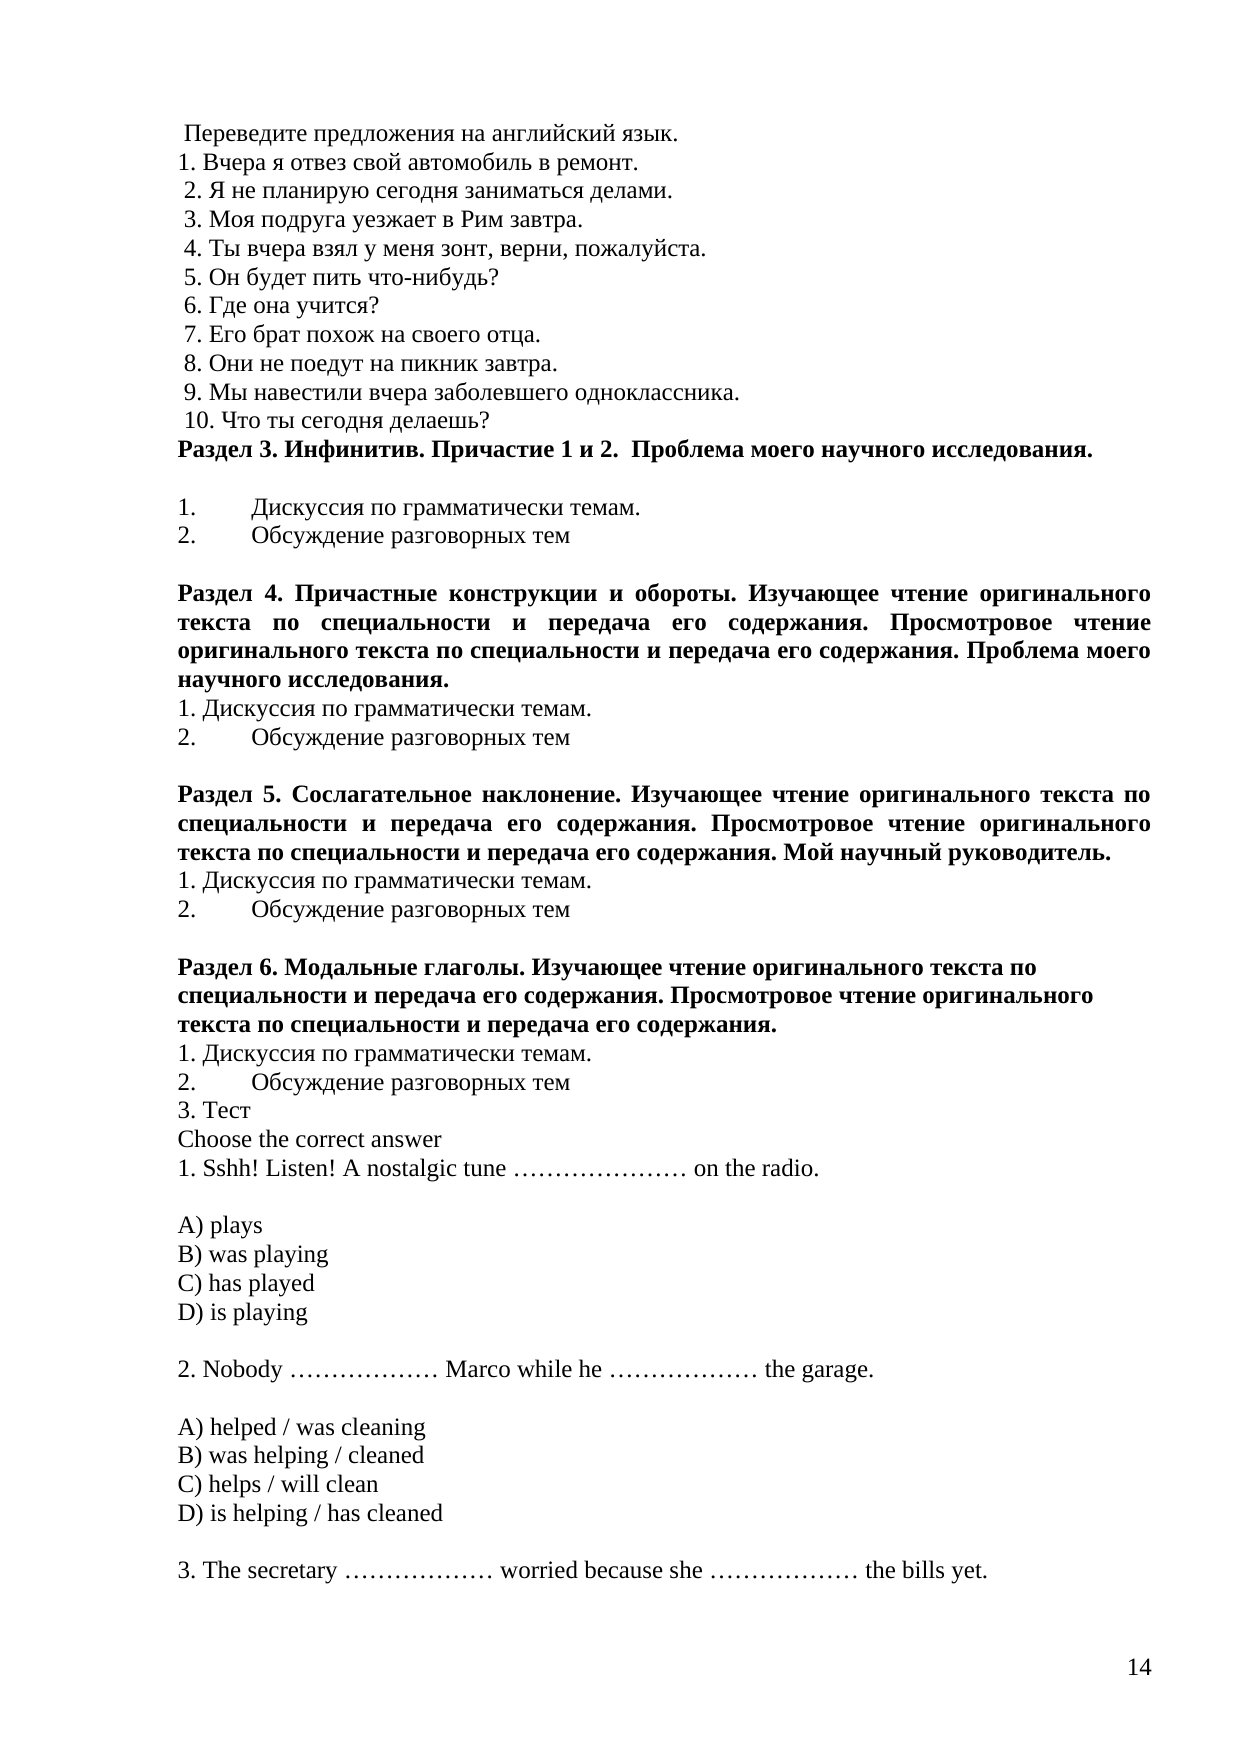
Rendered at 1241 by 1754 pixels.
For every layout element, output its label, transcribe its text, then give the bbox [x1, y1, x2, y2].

text 3. Моя подруга уезжает в Рим завтра. [177, 204, 1152, 233]
text 3. The secretary ……………… worried because she ……………… the bills yet. [177, 1556, 1152, 1584]
text C) has played [177, 1268, 1152, 1297]
text 9. Мы навестили вчера заболевшего одноклассника. [177, 377, 1152, 406]
text 2. Обсуждение разговорных тем [177, 894, 1152, 923]
text 10. Что ты сегодня делаешь? [177, 406, 1152, 434]
text A) plays [177, 1211, 1152, 1239]
text A) helped / was cleaning [177, 1412, 1152, 1441]
text C) helps / will clean [177, 1469, 1152, 1498]
text 1. Дискуссия по грамматически темам. [177, 1038, 1152, 1067]
text 3. Тест [177, 1096, 1152, 1124]
text 5. Он будет пить что-нибудь? [177, 262, 1152, 291]
text 8. Они не поедут на пикник завтра. [177, 348, 1152, 377]
text 1. Sshh! Listen! A nostalgic tune ………………… on the radio. [177, 1153, 1152, 1182]
text Раздел 4. Причастные конструкции и обороты. Изучающее чтение оригинального текста по специальности и передача его содержания. Просмотровое чтение оригинального текста по специальности и передача его содержания. Проблема моего научного исследования. [177, 578, 1152, 693]
text 1. Дискуссия по грамматически темам. [177, 866, 1152, 894]
text B) was helping / cleaned [177, 1441, 1152, 1469]
text D) is helping / has cleaned [177, 1498, 1152, 1527]
text 2. Nobody ……………… Marco while he ……………… the garage. [177, 1354, 1152, 1383]
text 1. Дискуссия по грамматически темам. [177, 492, 1152, 521]
text 7. Его брат похож на своего отца. [177, 319, 1152, 348]
text Сhoose the correct answer [177, 1124, 1152, 1153]
text Раздел 5. Сослагательное наклонение. Изучающее чтение оригинального текста по специальности и передача его содержания. Просмотровое чтение оригинального текста по специальности и передача его содержания. Мой научный руководитель. [177, 779, 1152, 866]
text Раздел 6. Модальные глаголы. Изучающее чтение оригинального текста по специальности и передача его содержания. Просмотровое чтение оригинального текста по специальности и передача его содержания. [177, 952, 1152, 1038]
text 6. Где она учится? [177, 291, 1152, 319]
text 2. Обсуждение разговорных тем [177, 722, 1152, 751]
text B) was playing [177, 1239, 1152, 1268]
text 4. Ты вчера взял у меня зонт, верни, пожалуйста. [177, 233, 1152, 262]
text 1. Дискуссия по грамматически темам. [177, 693, 1152, 722]
text D) is playing [177, 1297, 1152, 1326]
text Переведите предложения на английский язык. [177, 118, 1152, 147]
text 1. Вчера я отвез свой автомобиль в ремонт. [177, 147, 1152, 176]
text 2. Обсуждение разговорных тем [177, 521, 1152, 549]
text 2. Обсуждение разговорных тем [177, 1067, 1152, 1096]
text 2. Я не планирую сегодня заниматься делами. [177, 176, 1152, 204]
text Раздел 3. Инфинитив. Причастие 1 и 2. Проблема моего научного исследования. [177, 434, 1152, 463]
